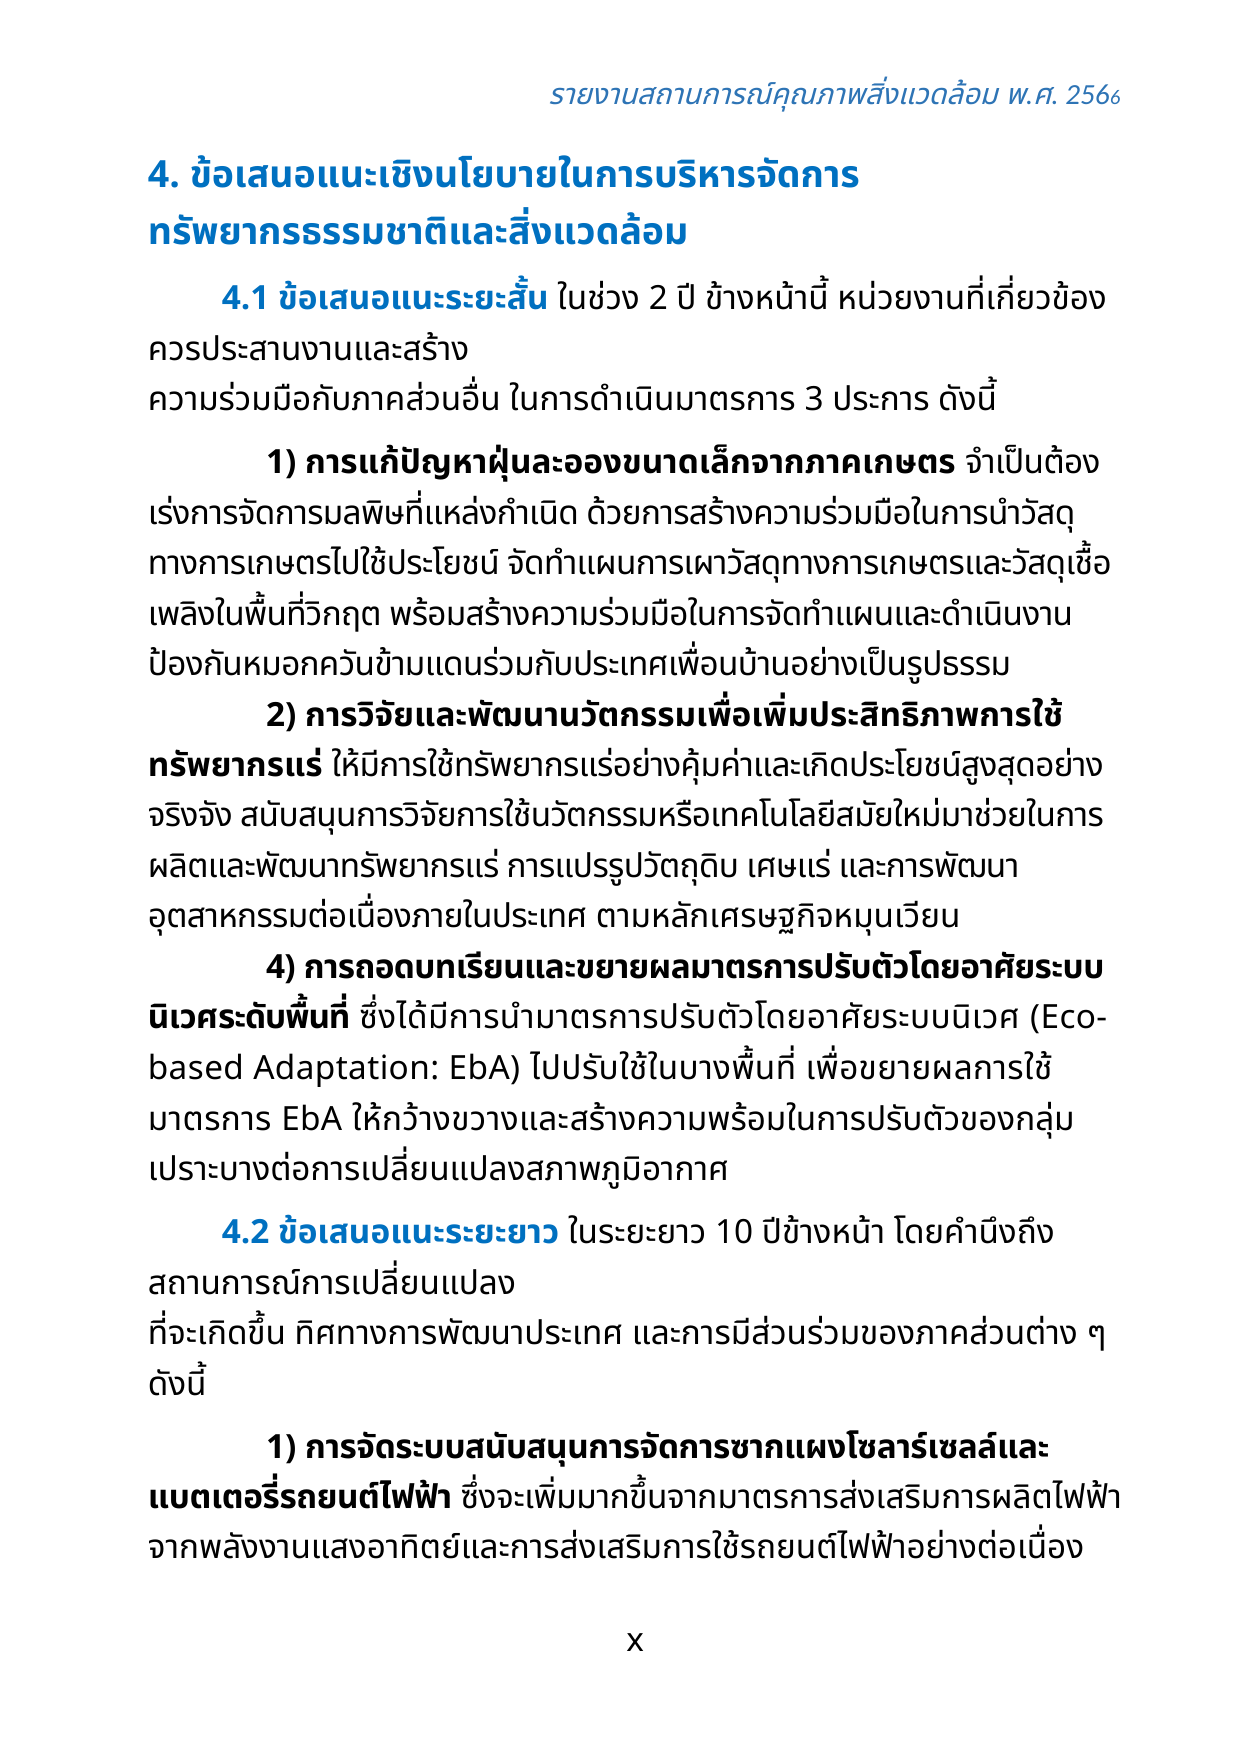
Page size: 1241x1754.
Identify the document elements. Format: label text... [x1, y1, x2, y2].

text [148, 1422, 1122, 1574]
text 4. ข้อเสนอแนะเชิงนโยบายในการบริหารจัดการทรัพยากรธรรมชาติและสิ่งแวดล้อม [148, 148, 1122, 261]
text 4.1 ข้อเสนอแนะระยะสั้น ในช่วง 2 ปี ข้างหน้านี้ หน่วยงานที่เกี่ยวข้องควรประสานงานและสร้าง ความร่วมมือกับภาคส่วนอื่น ในการดำเนินมาตรการ 3 ประการ ดังนี้ [148, 274, 1122, 426]
text 4) การถอดบทเรียนและขยายผลมาตรการปรับตัวโดยอาศัยระบบนิเวศระดับพื้นที่ ซึ่งได้มีการนำมาตรการปรับตัวโดยอาศัยระบบนิเวศ (Eco-based Adaptation: EbA) ไปปรับใช้ในบางพื้นที่ เพื่อขยายผลการใช้มาตรการ EbA ให้กว้างขวางและสร้างความพร้อมในการปรับตัวของกลุ่มเปราะบางต่อการเปลี่ยนแปลงสภาพภูมิอากาศ [148, 943, 1122, 1196]
text 1) การแก้ปัญหาฝุ่นละอองขนาดเล็กจากภาคเกษตร จำเป็นต้องเร่งการจัดการมลพิษที่แหล่งกำเนิด ด้วยการสร้างความร่วมมือในการนำวัสดุทางการเกษตรไปใช้ประโยชน์ จัดทำแผนการเผาวัสดุทางการเกษตรและวัสดุเชื้อเพลิงในพื้นที่วิกฤต พร้อมสร้างความร่วมมือในการจัดทำแผนและดำเนินงานป้องกันหมอกควันข้ามแดนร่วมกับประเทศเพื่อนบ้านอย่างเป็นรูปธรรม [148, 438, 1122, 690]
text 4.2 ข้อเสนอแนะระยะยาว ในระยะยาว 10 ปีข้างหน้า โดยคำนึงถึงสถานการณ์การเปลี่ยนแปลง ที่จะเกิดขึ้น ทิศทางการพัฒนาประเทศ และการมีส่วนร่วมของภาคส่วนต่าง ๆ ดังนี้ [148, 1208, 1122, 1410]
text 2) การวิจัยและพัฒนานวัตกรรมเพื่อเพิ่มประสิทธิภาพการใช้ทรัพยากรแร่ ให้มีการใช้ทรัพยากรแร่อย่างคุ้มค่าและเกิดประโยชน์สูงสุดอย่างจริงจัง สนับสนุนการวิจัยการใช้นวัตกรรมหรือเทคโนโลยีสมัยใหม่มาช่วยในการผลิตและพัฒนาทรัพยากรแร่ การแปรรูปวัตถุดิบ เศษแร่ และการพัฒนาอุตสาหกรรมต่อเนื่องภายในประเทศ ตามหลักเศรษฐกิจหมุนเวียน [148, 690, 1122, 943]
